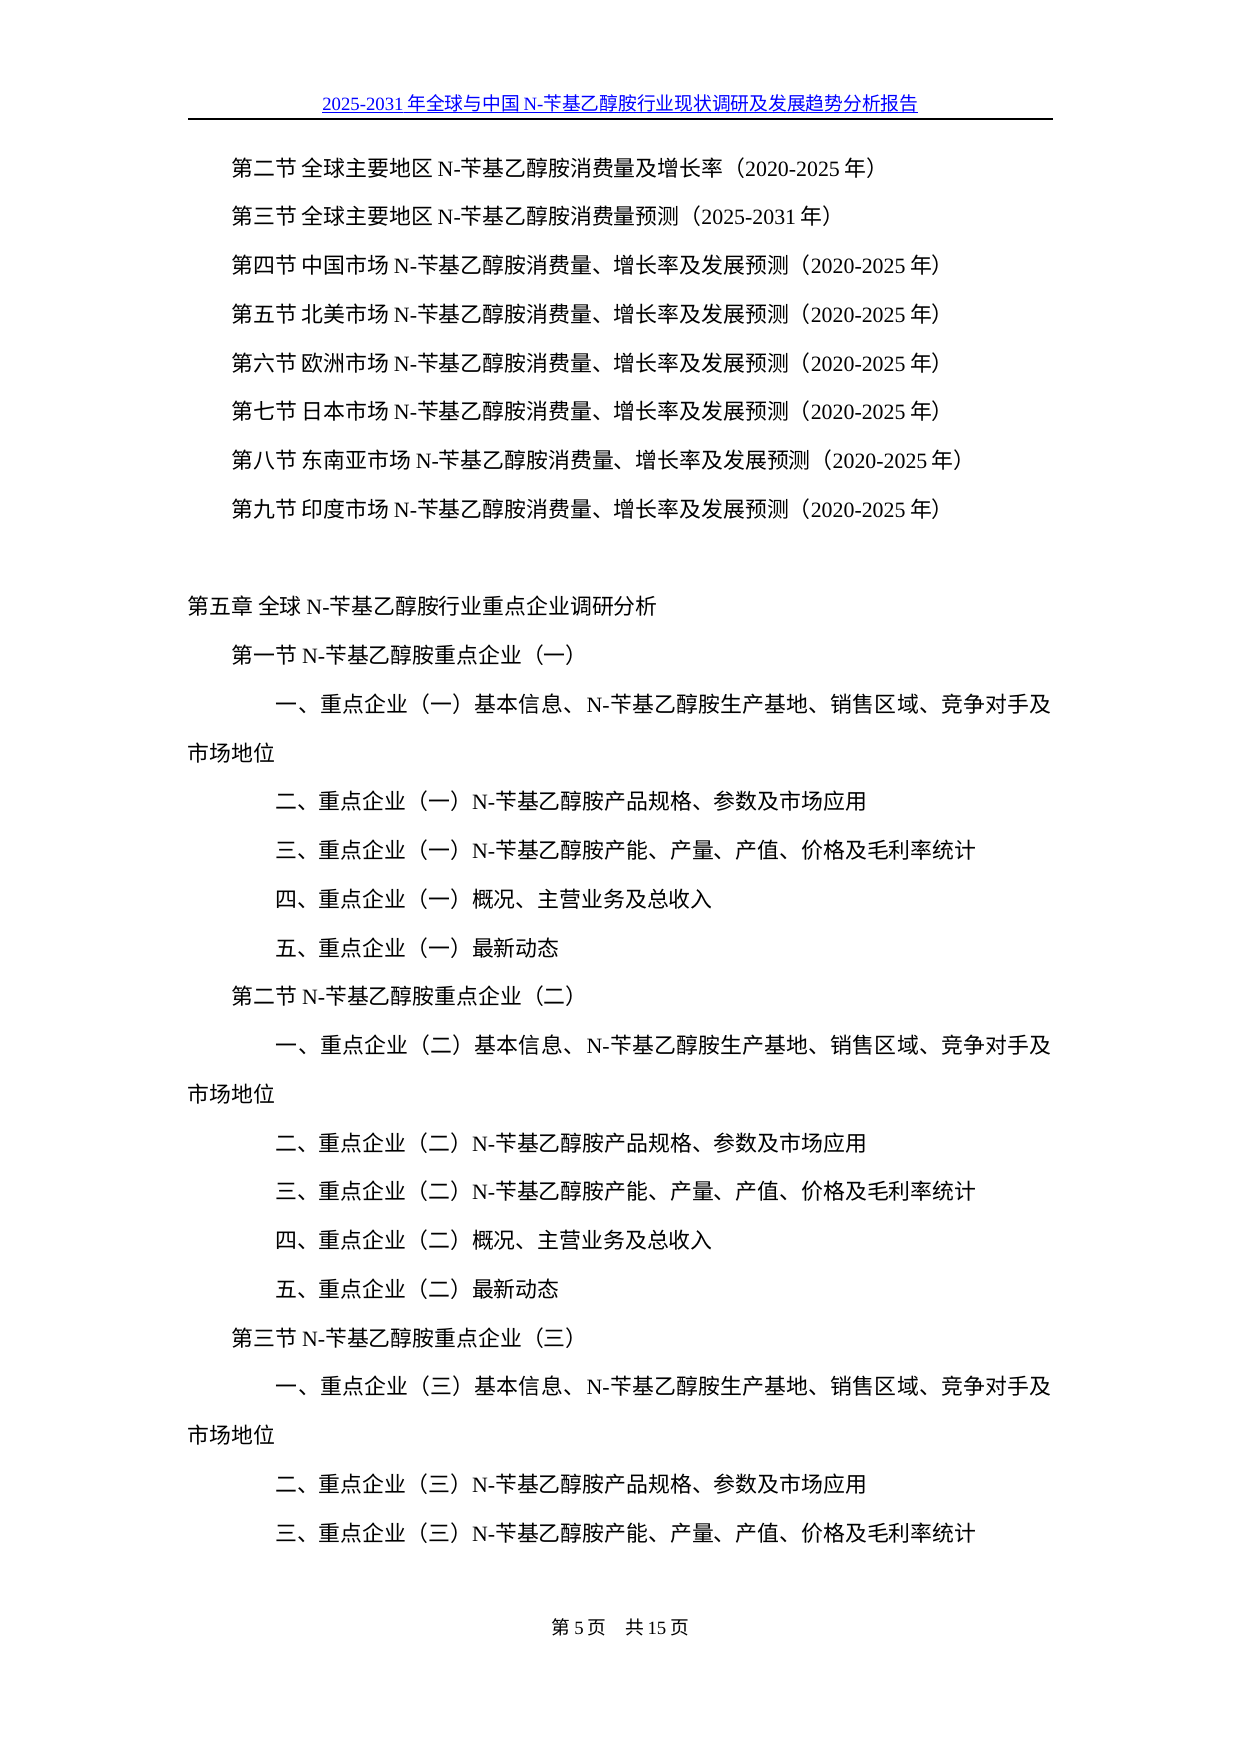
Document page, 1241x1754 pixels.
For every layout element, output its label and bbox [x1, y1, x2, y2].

text [187, 150, 1053, 1548]
